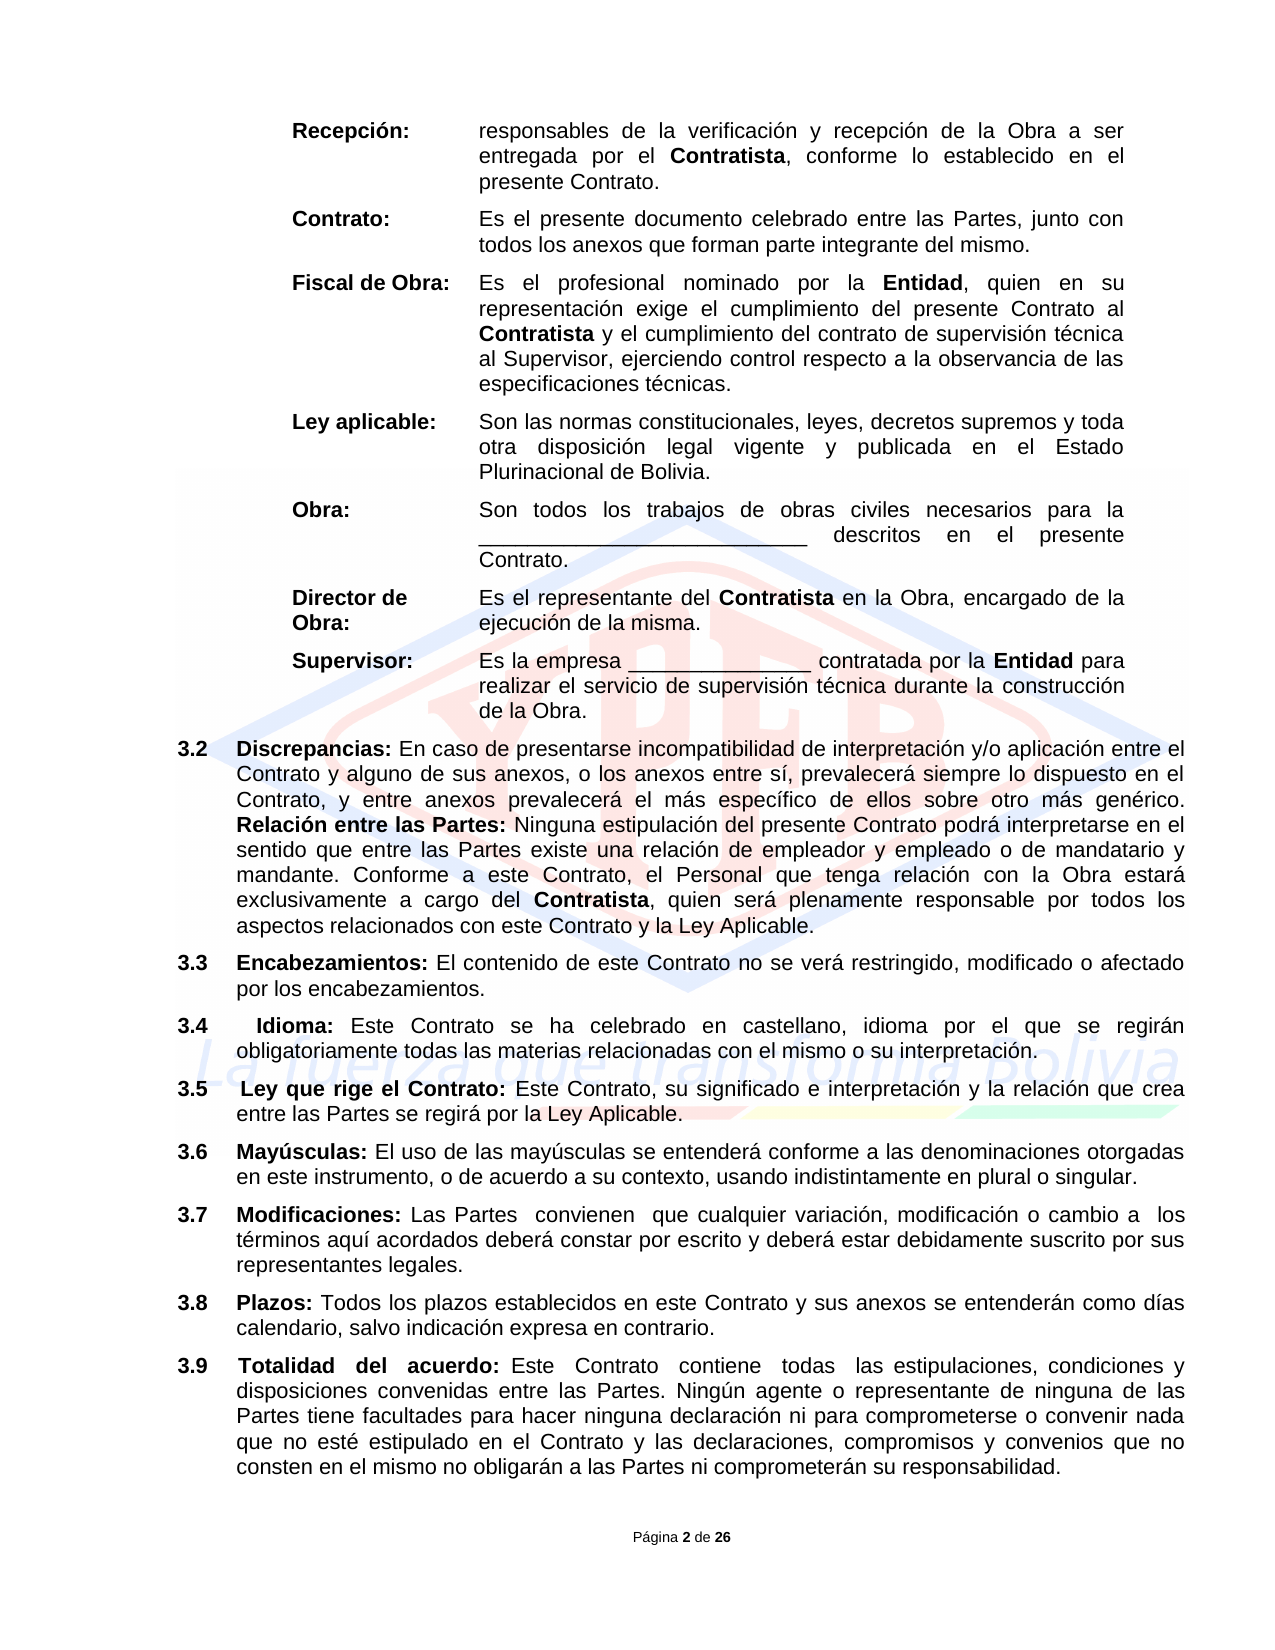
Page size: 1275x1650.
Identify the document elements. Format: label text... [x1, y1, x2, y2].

text 3.5 Ley que rige el Contrato: Este Contrato, su significado e interpretación y la relación que crea entre las Partes se regirá por la Ley Aplicable. [177, 1076, 1186, 1127]
text 3.4 Idioma: Este Contrato se ha celebrado en castellano, idioma por el que se regirán obligatoriamente todas las materias relacionadas con el mismo o su interpretación. [177, 1013, 1186, 1064]
table_cell Supervisor: [281, 648, 467, 736]
table_cell Ley aplicable: [281, 409, 467, 497]
table_cell Es la empresa _______________ contratada por la Entidad para realizar el servicio de supervisión técnica durante la construcción de la Obra. [468, 648, 1136, 736]
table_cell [468, 118, 1136, 206]
text 3.3 Encabezamientos: El contenido de este Contrato no se verá restringido, modificado o afectado por los encabezamientos. [177, 950, 1186, 1001]
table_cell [281, 118, 467, 206]
table_cell Es el representante del Contratista en la Obra, encargado de la ejecución de la misma. [468, 585, 1136, 648]
text 3.7 Modificaciones: Las Partes convienen que cualquier variación, modificación o cambio a los términos aquí acordados deberá constar por escrito y deberá estar debidamente suscrito por sus representantes legales. [177, 1202, 1186, 1278]
text 3.8 Plazos: Todos los plazos establecidos en este Contrato y sus anexos se entenderán como días calendario, salvo indicación expresa en contrario. [177, 1290, 1186, 1341]
table_cell Fiscal de Obra: [281, 270, 467, 409]
table_cell Son las normas constitucionales, leyes, decretos supremos y toda otra disposición legal vigente y publicada en el Estado Plurinacional de Bolivia. [468, 409, 1136, 497]
table_cell Es el profesional nominado por la Entidad, quien en su representación exige el cumplimiento del presente Contrato al Contratista y el cumplimiento del contrato de supervisión técnica al Supervisor, ejerciendo control respecto a la observancia de las especificaciones técnicas. [468, 270, 1136, 409]
text 3.9 Totalidad del acuerdo: Este Contrato contiene todas las estipulaciones, condiciones y disposiciones convenidas entre las Partes. Ningún agente o representante de ninguna de las Partes tiene facultades para hacer ninguna declaración ni para comprometerse o convenir nada que no esté estipulado en el Contrato y las declaraciones, compromisos y convenios que no consten en el mismo no obligarán a las Partes ni comprometerán su responsabilidad. [177, 1353, 1186, 1479]
table_cell Director de Obra: [281, 585, 467, 648]
text 3.6 Mayúsculas: El uso de las mayúsculas se entenderá conforme a las denominaciones otorgadas en este instrumento, o de acuerdo a su contexto, usando indistintamente en plural o singular. [177, 1139, 1186, 1189]
table_cell Es el presente documento celebrado entre las Partes, junto con todos los anexos que forman parte integrante del mismo. [468, 206, 1136, 270]
table_cell Obra: [281, 497, 467, 585]
text 3.2 Discrepancias: En caso de presentarse incompatibilidad de interpretación y/o aplicación entre el Contrato y alguno de sus anexos, o los anexos entre sí, prevalecerá siempre lo dispuesto en el Contrato, y entre anexos prevalecerá el más específico de ellos sobre otro más genérico. Relación entre las Partes: Ninguna estipulación del presente Contrato podrá interpretarse en el sentido que entre las Partes existe una relación de empleador y empleado o de mandatario y mandante. Conforme a este Contrato, el Personal que tenga relación con la Obra estará exclusivamente a cargo del Contratista, quien será plenamente responsable por todos los aspectos relacionados con este Contrato y la Ley Aplicable. [177, 736, 1186, 938]
table_cell Contrato: [281, 206, 467, 270]
table_cell Son todos los trabajos de obras civiles necesarios para la ___________________________ descritos en el presente Contrato. [468, 497, 1136, 585]
